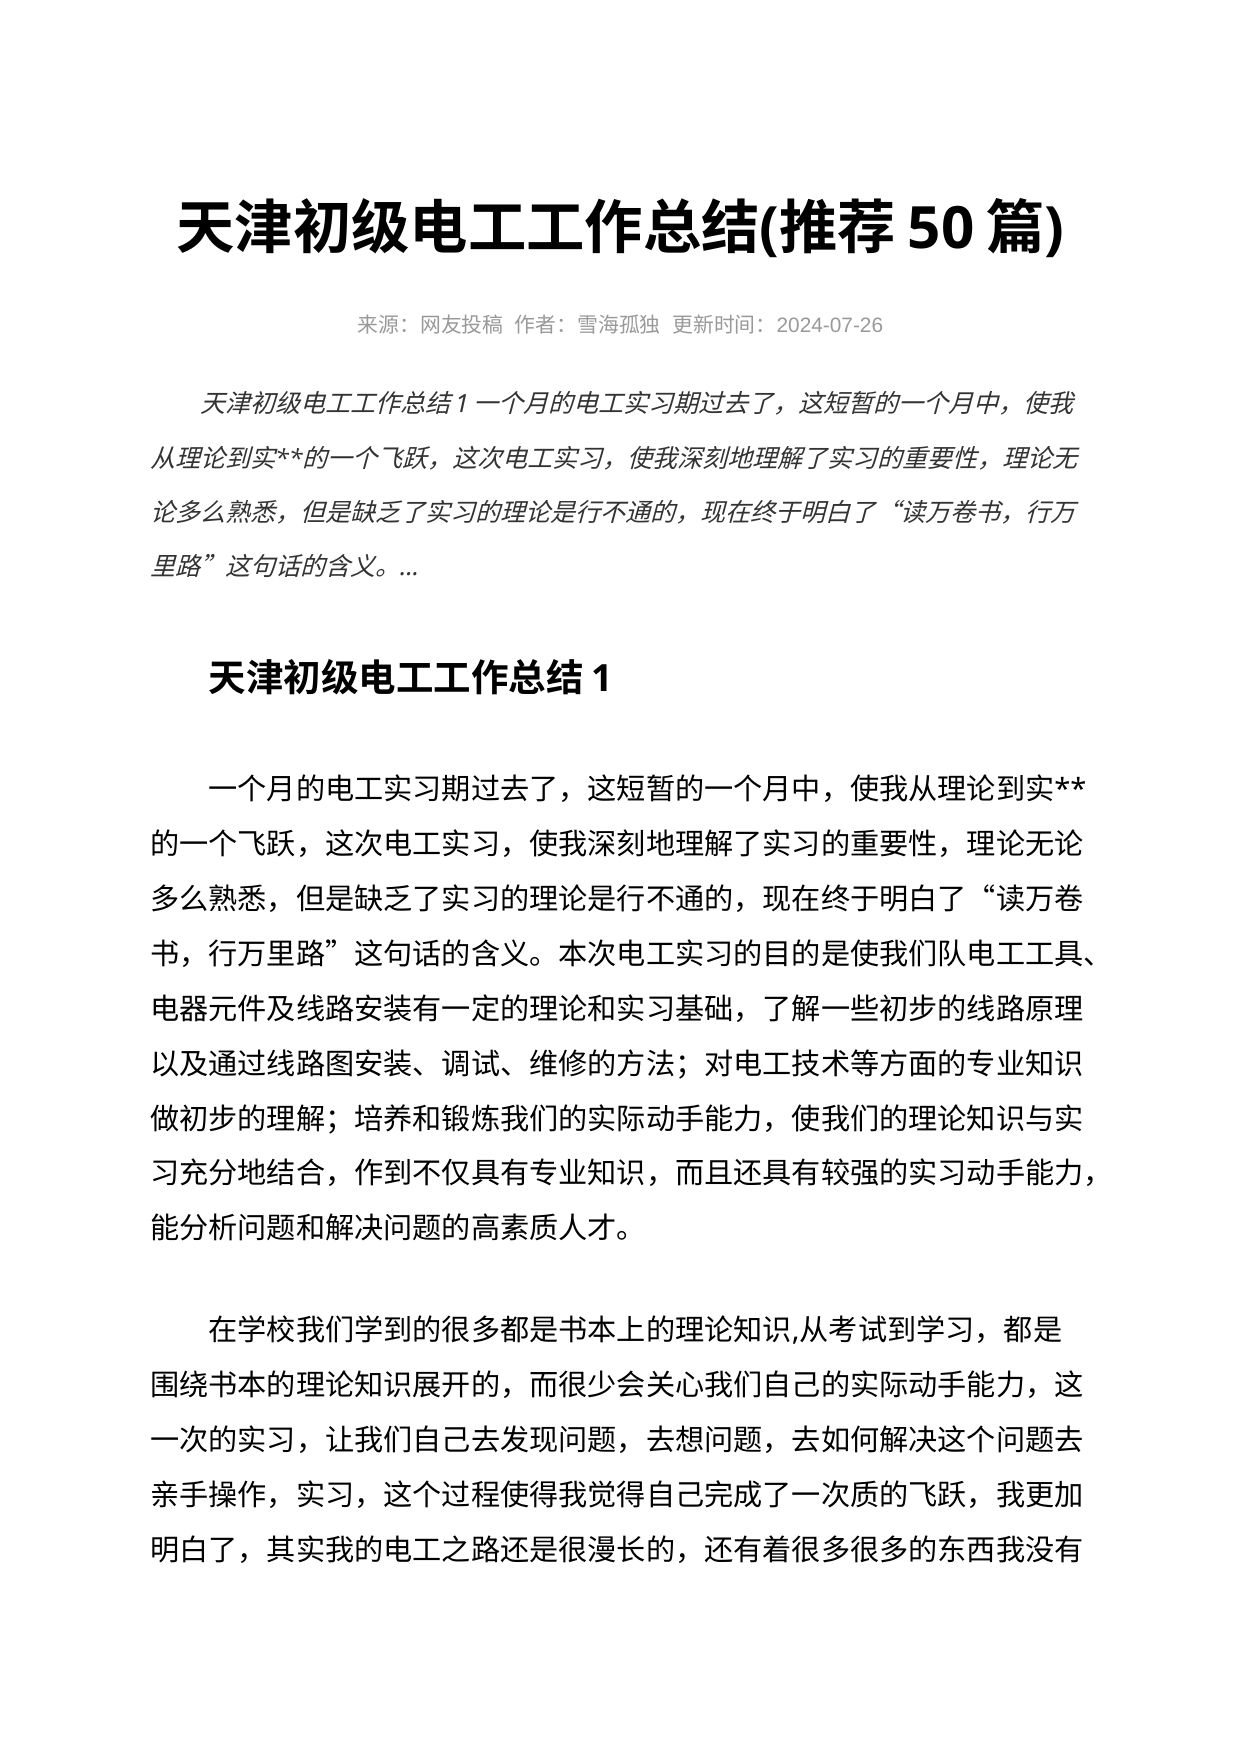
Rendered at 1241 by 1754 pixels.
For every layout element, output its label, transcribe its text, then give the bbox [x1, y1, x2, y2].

text 天津初级电工工作总结1 [150, 648, 1090, 703]
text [150, 1307, 1090, 1569]
subtitle 天津初级电工工作总结(推荐50篇) [150, 181, 1090, 266]
text 天津初级电工工作总结1一个月的电工实习期过去了，这短暂的一个月中，使我从理论到实**的一个飞跃，这次电工实习，使我深刻地理解了实习的重要性，理论无论多么熟悉，但是缺乏了实习的理论是行不通的，现在终于明白了“读万卷书，行万里路”这句话的含义。... [150, 384, 1090, 583]
text 一个月的电工实习期过去了，这短暂的一个月中，使我从理论到实**的一个飞跃，这次电工实习，使我深刻地理解了实习的重要性，理论无论多么熟悉，但是缺乏了实习的理论是行不通的，现在终于明白了“读万卷书，行万里路”这句话的含义。本次电工实习的目的是使我们队电工工具、电器元件及线路安装有一定的理论和实习基础，了解一些初步的线路原理以及通过线路图安装、调试、维修的方法；对电工技术等方面的专业知识做初步的理解；培养和锻炼我们的实际动手能力，使我们的理论知识与实习充分地结合，作到不仅具有专业知识，而且还具有较强的实习动手能力，能分析问题和解决问题的高素质人才。 [150, 766, 1090, 1247]
text 来源：网友投稿 作者：雪海孤独 更新时间：2024-07-26 [150, 313, 1090, 337]
